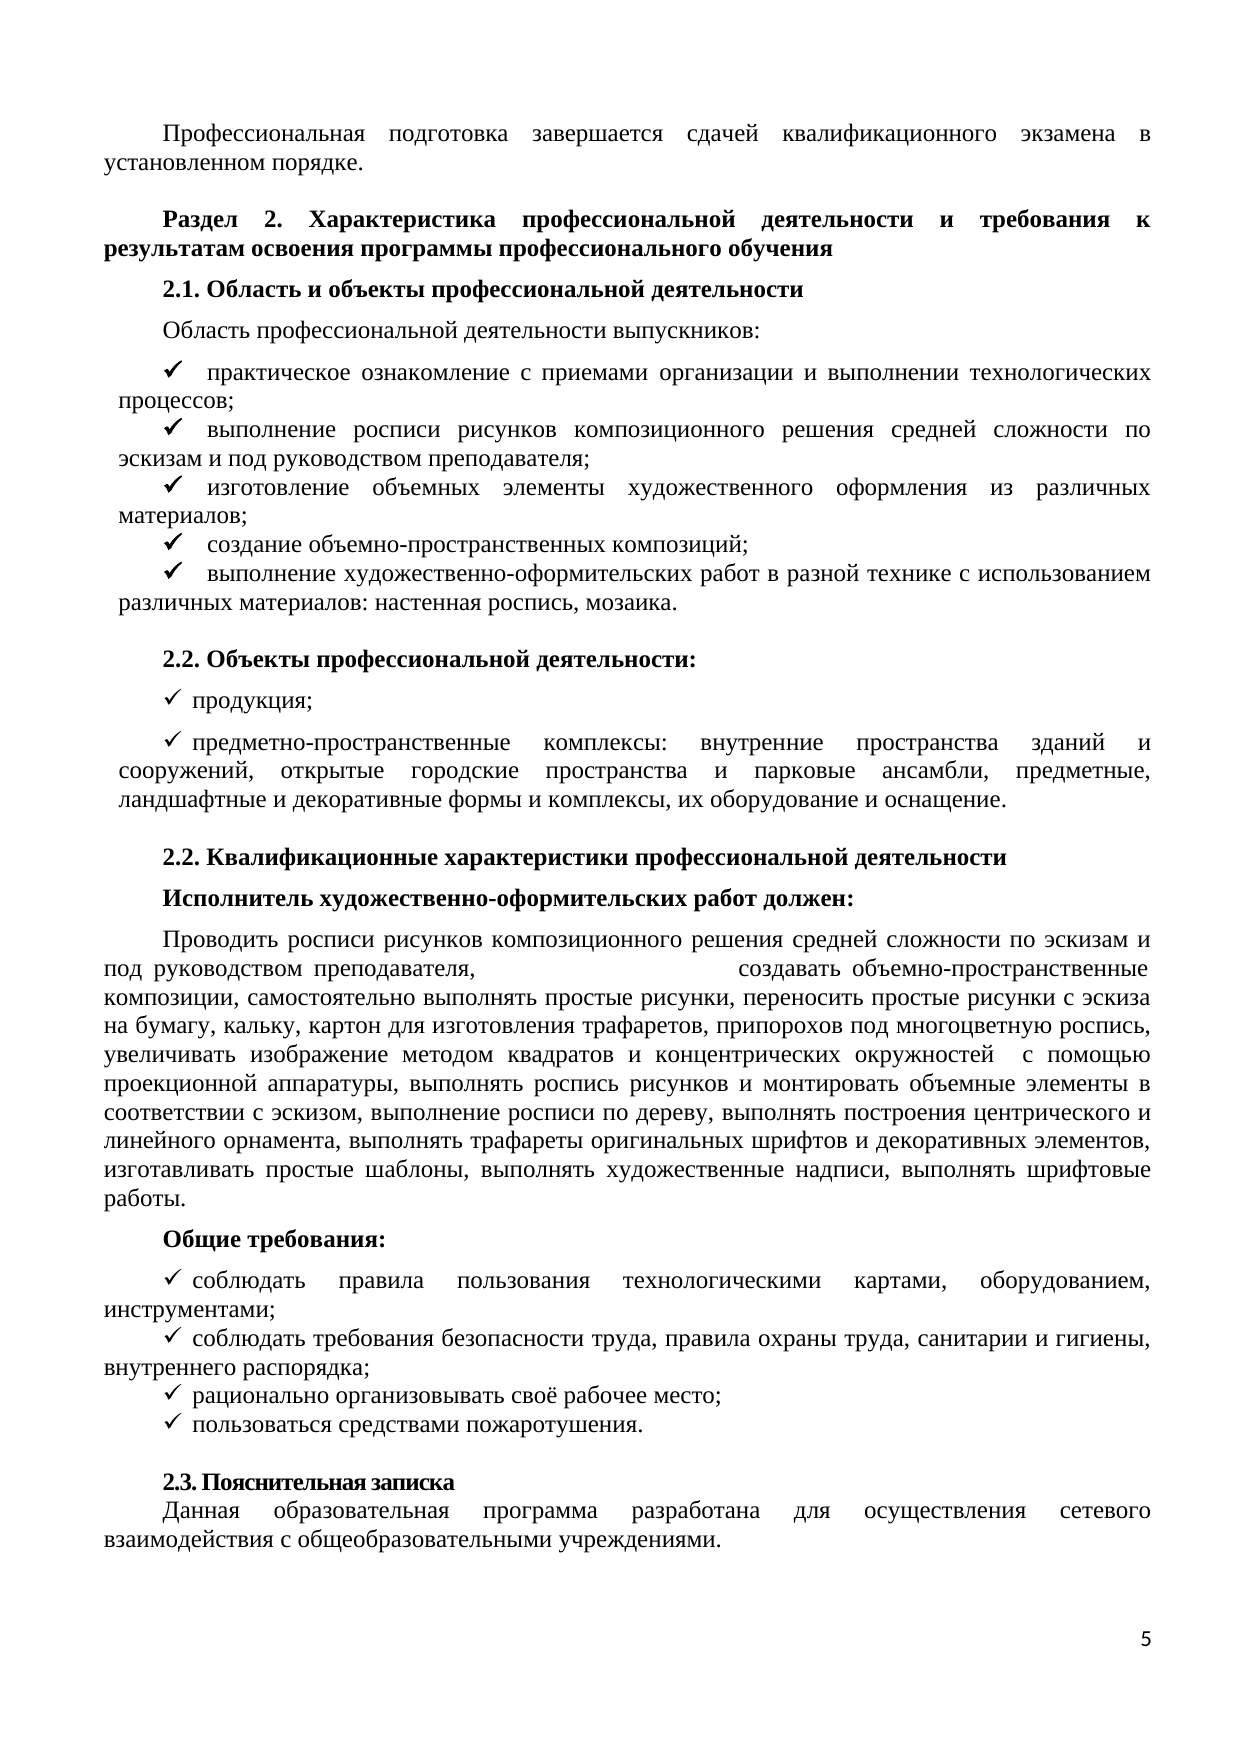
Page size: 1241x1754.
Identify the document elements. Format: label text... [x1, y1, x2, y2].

text Область профессиональной деятельности выпускников: [103, 316, 1152, 344]
text Общие требования: [103, 1224, 1152, 1253]
list выполнение художественно-оформительских работ в разной технике с использованием различных материалов: настенная роспись, мозаика. [118, 558, 1152, 616]
list соблюдать требования безопасности труда, правила охраны труда, санитарии и гигиены, внутреннего распорядка; [103, 1323, 1152, 1381]
text Профессиональная подготовка завершается сдачей квалификационного экзамена в установленном порядке. [103, 118, 1152, 176]
text 2.2. Объекты профессиональной деятельности: [162, 644, 1152, 673]
text Исполнитель художественно-оформительских работ должен: [103, 883, 1152, 912]
text 2.1. Область и объекты профессиональной деятельности [103, 274, 1152, 303]
list рационально организовывать своё рабочее место; [103, 1381, 1152, 1409]
text 2.3. Пояснительная записка [103, 1467, 1145, 1496]
list практическое ознакомление с приемами организации и выполнении технологических процессов; [118, 357, 1152, 414]
text Данная образовательная программа разработана для осуществления сетевого взаимодействия с общеобразовательными учреждениями. [103, 1496, 1152, 1553]
text Проводить росписи рисунков композиционного решения средней сложности по эскизам и под руководством преподавателя, создавать объемно-пространственные композиции, самостоятельно выполнять простые рисунки, переносить простые рисунки с эскиза на бумагу, кальку, картон для изготовления трафаретов, припорохов под многоцветную роспись, увеличивать изображение методом квадратов и концентрических окружностей с помощью проекционной аппаратуры, выполнять роспись рисунков и монтировать объемные элементы в соответствии с эскизом, выполнение росписи по дереву, выполнять построения центрического и линейного орнамента, выполнять трафареты оригинальных шрифтов и декоративных элементов, изготавливать простые шаблоны, выполнять художественные надписи, выполнять шрифтовые работы. [103, 924, 1152, 1212]
list соблюдать правила пользования технологическими картами, оборудованием, инструментами; [103, 1266, 1152, 1323]
list пользоваться средствами пожаротушения. [103, 1409, 1152, 1438]
list выполнение росписи рисунков композиционного решения средней сложности по эскизам и под руководством преподавателя; [118, 414, 1152, 472]
list продукция; [118, 686, 1152, 714]
list изготовление объемных элементы художественного оформления из различных материалов; [118, 472, 1152, 529]
list создание объемно-пространственных композиций; [118, 529, 1152, 558]
text Раздел 2. Характеристика профессиональной деятельности и требования к результатам освоения программы профессионального обучения [103, 204, 1152, 262]
list предметно-пространственные комплексы: внутренние пространства зданий и сооружений, открытые городские пространства и парковые ансамбли, предметные, ландшафтные и декоративные формы и комплексы, их оборудование и оснащение. [118, 727, 1152, 813]
text 2.2. Квалификационные характеристики профессиональной деятельности [103, 842, 1152, 871]
